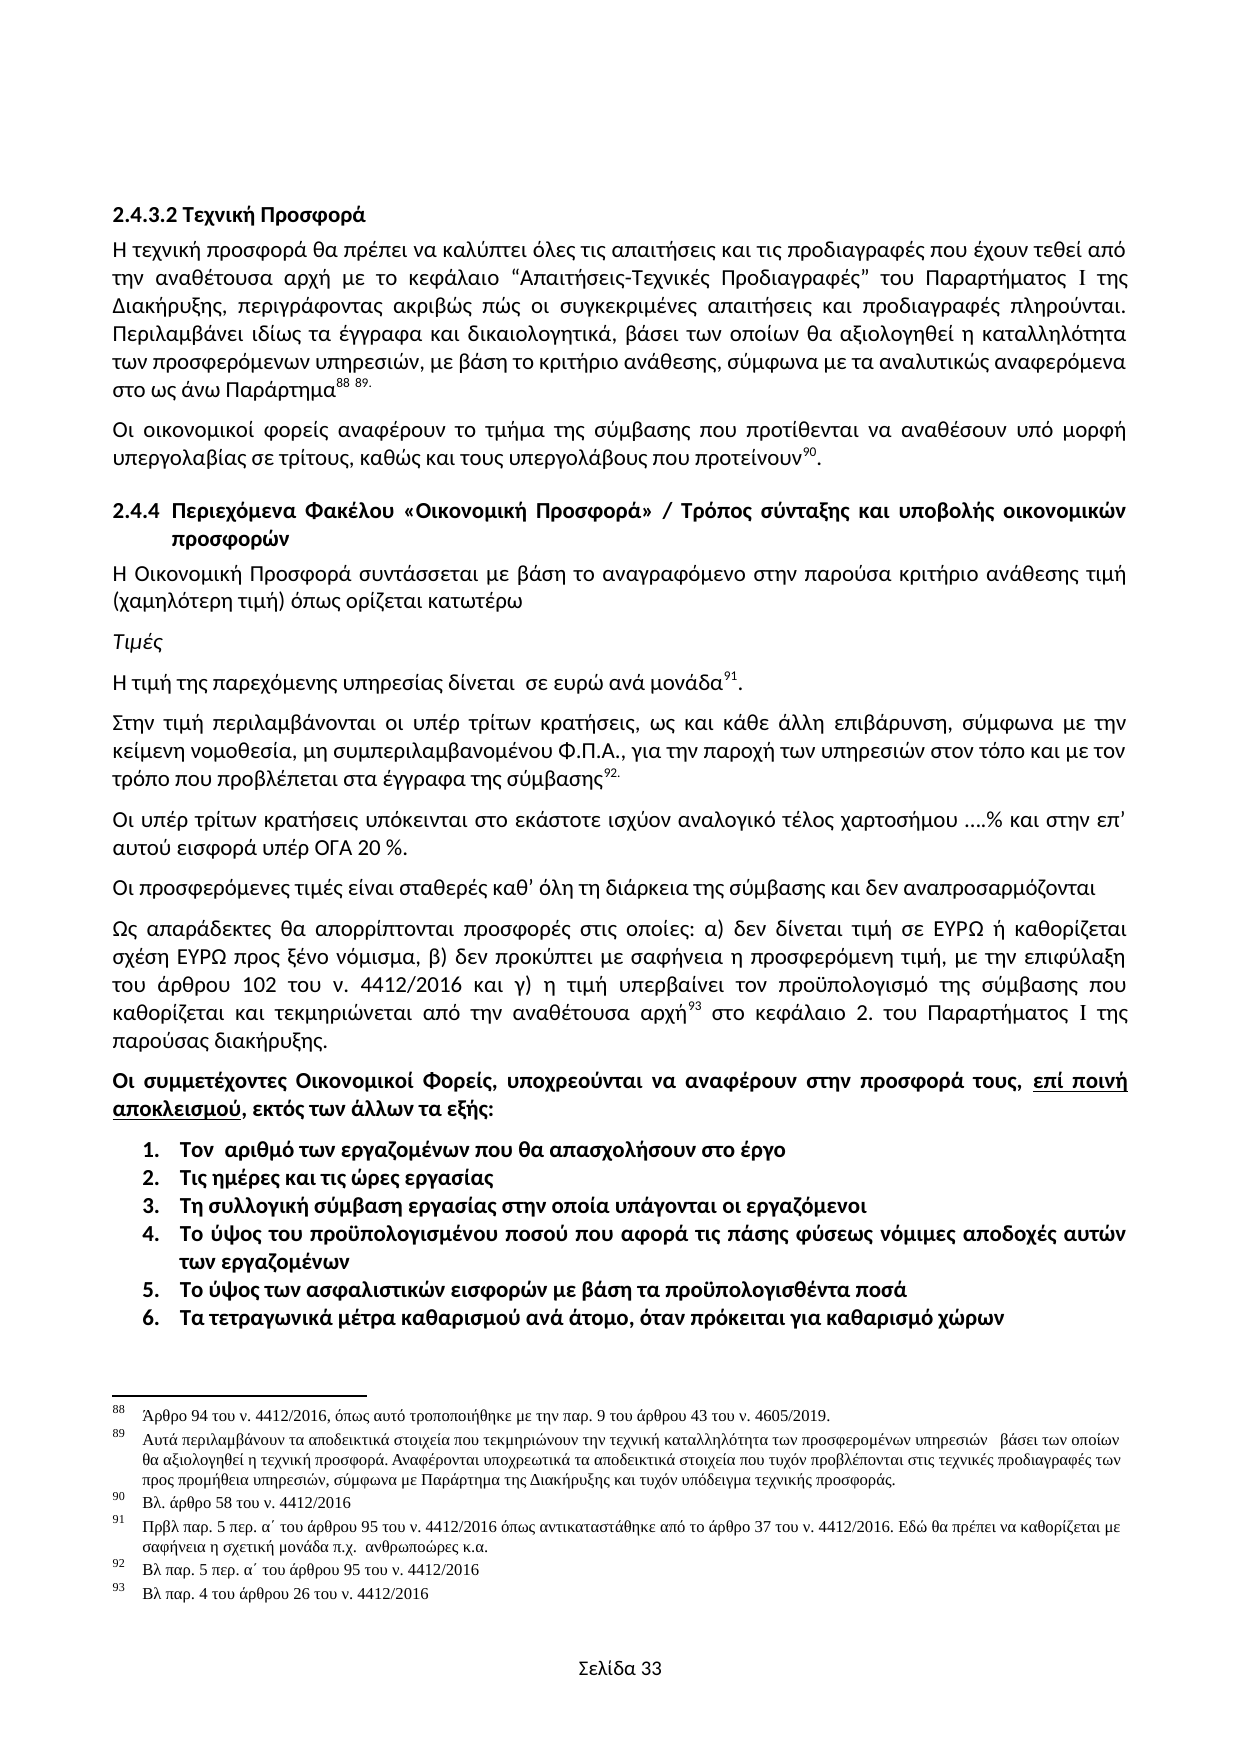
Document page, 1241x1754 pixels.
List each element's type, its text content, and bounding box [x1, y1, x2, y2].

subtitle 2.4.4 Περιεχόμενα Φακέλου «Οικονομική Προσφορά» / Τρόπος σύνταξης και υποβολής οικονομικών προσφορών [112, 496, 1128, 552]
text Η Οικονομική Προσφορά συντάσσεται με βάση το αναγραφόμενο στην παρούσα κριτήριο ανάθεσης τιμή (χαμηλότερη τιμή) όπως ορίζεται κατωτέρω [112, 559, 1128, 615]
subtitle 2.4.3.2 Τεχνική Προσφορά [112, 200, 1128, 228]
list Τις ημέρες και τις ώρες εργασίας [142, 1163, 1128, 1191]
list Τη συλλογική σύμβαση εργασίας στην οποία υπάγονται οι εργαζόμενοι [142, 1191, 1128, 1219]
text H τεχνική προσφορά θα πρέπει να καλύπτει όλες τις απαιτήσεις και τις προδιαγραφές που έχουν τεθεί από την αναθέτουσα αρχή με το κεφάλαιο “Απαιτήσεις-Τεχνικές Προδιαγραφές” του Παραρτήματος της Διακήρυξης, περιγράφοντας ακριβώς πώς οι συγκεκριμένες απαιτήσεις και προδιαγραφές πληρούνται. Περιλαμβάνει ιδίως τα έγγραφα και δικαιολογητικά, βάσει των οποίων θα αξιολογηθεί η καταλληλότητα των προσφερόμενων υπηρεσιών, με βάση το κριτήριο ανάθεσης, σύμφωνα με τα αναλυτικώς αναφερόμενα στο ως άνω Παράρτημα . [112, 235, 1128, 403]
text Στην τιμή περιλαμβάνονται οι υπέρ τρίτων κρατήσεις, ως και κάθε άλλη επιβάρυνση, σύμφωνα με την κείμενη νομοθεσία, μη συμπεριλαμβανομένου Φ.Π.Α., για την παροχή των υπηρεσιών στον τόπο και με τον τρόπο που προβλέπεται στα έγγραφα της σύμβασης. [112, 708, 1128, 792]
text Οι υπέρ τρίτων κρατήσεις υπόκεινται στο εκάστοτε ισχύον αναλογικό τέλος χαρτοσήμου ….% και στην επ’ αυτού εισφορά υπέρ ΟΓΑ 20 %. [112, 805, 1128, 861]
text Η τιμή της παρεχόμενης υπηρεσίας δίνεται σε ευρώ ανά μονάδα. [112, 668, 1128, 696]
text Τιμές [112, 627, 1128, 655]
list Το ύψος του προϋπολογισμένου ποσού που αφορά τις πάσης φύσεως νόμιμες αποδοχές αυτών των εργαζομένων [142, 1219, 1128, 1275]
text Οι οικονομικοί φορείς αναφέρουν το τμήμα της σύμβασης που προτίθενται να αναθέσουν υπό μορφή υπεργολαβίας σε τρίτους, καθώς και τους υπεργολάβους που προτείνουν. [112, 415, 1128, 471]
text Ως απαράδεκτες θα απορρίπτονται προσφορές στις οποίες: α) δεν δίνεται τιμή σε ΕΥΡΩ ή καθορίζεται σχέση ΕΥΡΩ προς ξένο νόμισμα, β) δεν προκύπτει με σαφήνεια η προσφερόμενη τιμή, με την επιφύλαξη του άρθρου 102 του ν. 4412/2016 και γ) η τιμή υπερβαίνει τον προϋπολογισμό της σύμβασης που καθορίζεται και τεκμηριώνεται από την αναθέτουσα αρχή στο κεφάλαιο 2. του Παραρτήματος της παρούσας διακήρυξης. [112, 914, 1128, 1054]
list Το ύψος των ασφαλιστικών εισφορών με βάση τα προϋπολογισθέντα ποσά [142, 1275, 1128, 1303]
text Οι προσφερόμενες τιμές είναι σταθερές καθ’ όλη τη διάρκεια της σύμβασης και δεν αναπροσαρμόζονται [112, 873, 1128, 901]
text Οι συμμετέχοντες Οικονομικοί Φορείς, υποχρεούνται να αναφέρουν στην προσφορά τους, επί ποινή αποκλεισμού, εκτός των άλλων τα εξής: [112, 1066, 1128, 1122]
list Τα τετραγωνικά μέτρα καθαρισμού ανά άτομο, όταν πρόκειται για καθαρισμό χώρων [142, 1303, 1128, 1331]
list Τον αριθμό των εργαζομένων που θα απασχολήσουν στο έργο [142, 1135, 1128, 1163]
